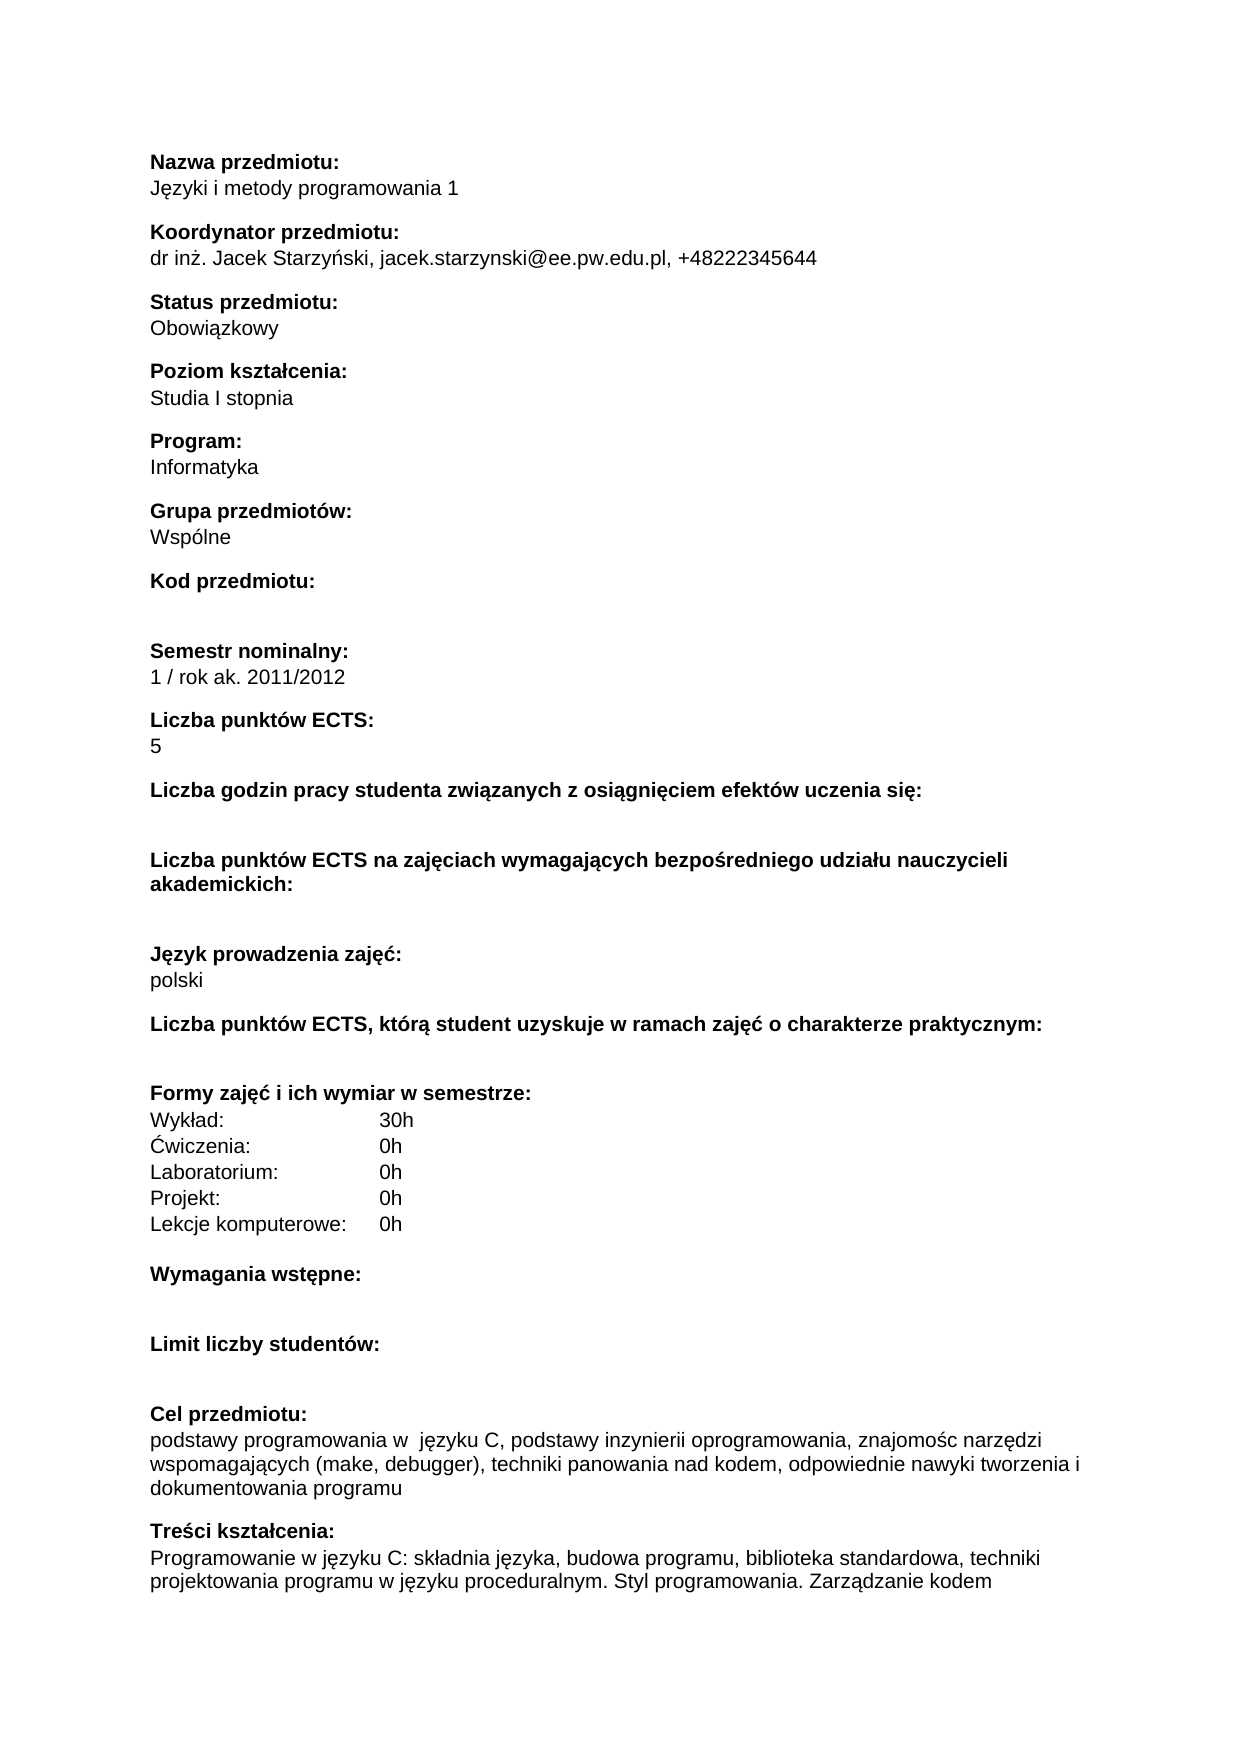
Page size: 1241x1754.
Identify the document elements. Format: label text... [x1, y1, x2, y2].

text Liczba godzin pracy studenta związanych z osiągnięciem efektów uczenia się: [150, 778, 1090, 802]
text Nazwa przedmiotu: [150, 150, 1090, 174]
text Treści kształcenia: [150, 1519, 1090, 1543]
text Studia I stopnia [150, 385, 1090, 409]
table_cell 0h [369, 1210, 597, 1236]
text Liczba punktów ECTS, którą student uzyskuje w ramach zajęć o charakterze praktycznym: [150, 1011, 1090, 1035]
text Formy zajęć i ich wymiar w semestrze: [150, 1081, 1090, 1105]
text podstawy programowania w języku C, podstawy inzynierii oprogramowania, znajomośc narzędzi wspomagających (make, debugger), techniki panowania nad kodem, odpowiednie nawyki tworzenia i dokumentowania programu [150, 1428, 1090, 1499]
text Liczba punktów ECTS: [150, 708, 1090, 732]
text Semestr nominalny: [150, 638, 1090, 662]
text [150, 1545, 1090, 1593]
table_cell Ćwiczenia: [140, 1134, 367, 1158]
text Poziom kształcenia: [150, 359, 1090, 383]
text Wspólne [150, 525, 1090, 549]
table_cell 0h [369, 1132, 597, 1158]
text 5 [150, 734, 1090, 758]
text Grupa przedmiotów: [150, 499, 1090, 523]
text 1 / rok ak. 2011/2012 [150, 664, 1090, 688]
text Cel przedmiotu: [150, 1402, 1090, 1426]
text Liczba punktów ECTS na zajęciach wymagających bezpośredniego udziału nauczycieli akademickich: [150, 848, 1090, 896]
table_header Wykład: [140, 1108, 367, 1132]
text Program: [150, 429, 1090, 453]
text polski [150, 968, 1090, 992]
text Język prowadzenia zajęć: [150, 942, 1090, 966]
text Status przedmiotu: [150, 289, 1090, 313]
table_cell Laboratorium: [140, 1160, 367, 1184]
table_cell 0h [369, 1184, 597, 1210]
text Wymagania wstępne: [150, 1262, 1090, 1286]
text Języki i metody programowania 1 [150, 176, 1090, 200]
table_cell 0h [369, 1158, 597, 1184]
text dr inż. Jacek Starzyński, jacek.starzynski@ee.pw.edu.pl, +48222345644 [150, 246, 1090, 270]
text Informatyka [150, 455, 1090, 479]
table_header 30h [369, 1108, 597, 1132]
table_cell Projekt: [140, 1186, 367, 1210]
text Koordynator przedmiotu: [150, 220, 1090, 244]
table_cell Lekcje komputerowe: [140, 1212, 367, 1236]
text Obowiązkowy [150, 316, 1090, 339]
text Kod przedmiotu: [150, 569, 1090, 593]
text Limit liczby studentów: [150, 1332, 1090, 1356]
